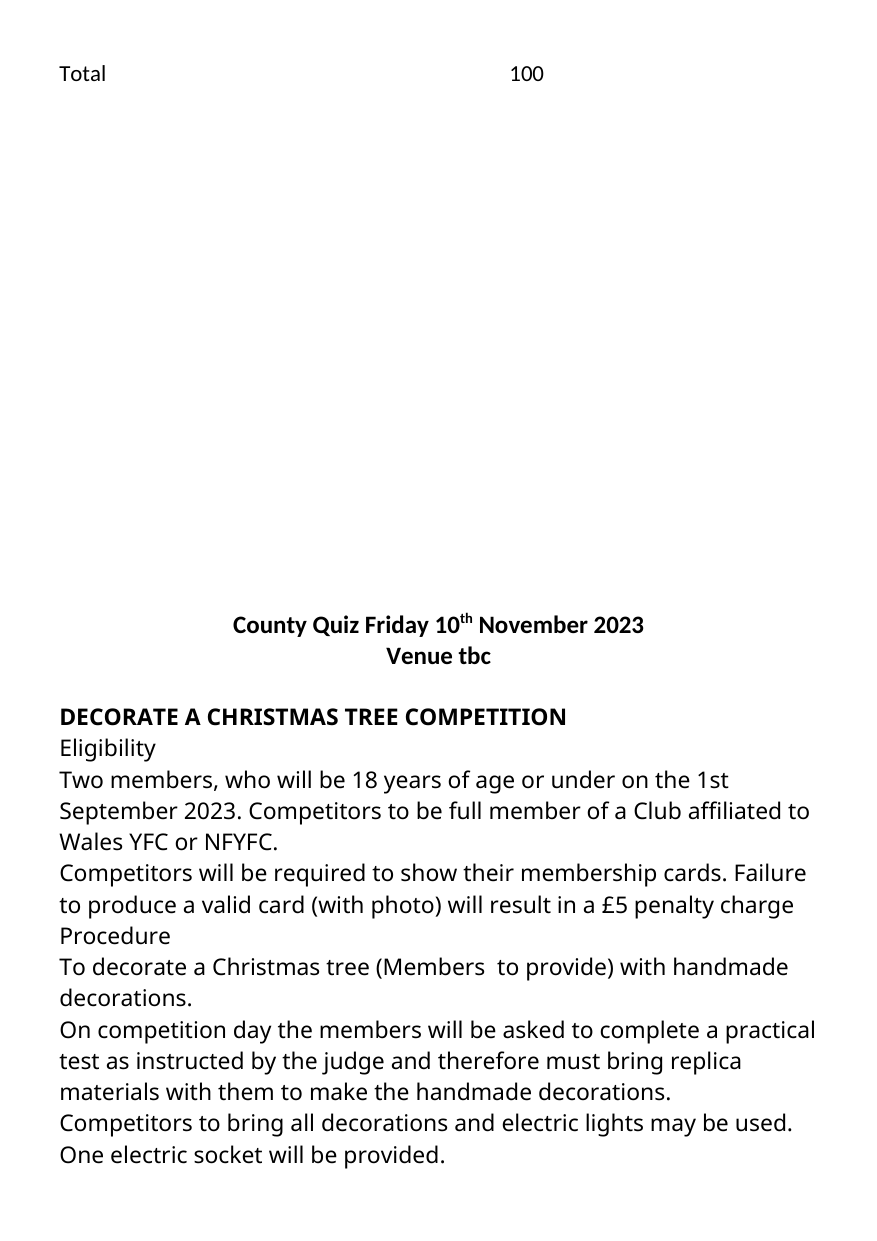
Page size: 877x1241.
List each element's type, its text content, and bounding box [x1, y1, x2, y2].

text Procedure [59, 920, 818, 951]
text Competitors will be required to show their membership cards. Failure to produce a valid card (with photo) will result in a £5 penalty charge [59, 857, 818, 920]
text Eligibility [59, 732, 818, 764]
text DECORATE A CHRISTMAS TREE COMPETITION [59, 701, 818, 732]
text To decorate a Christmas tree (Members to provide) with handmade decorations. [59, 951, 818, 1014]
text Two members, who will be 18 years of age or under on the 1st September 2023. Competitors to be full member of a Club affiliated to Wales YFC or NFYFC. [59, 764, 818, 857]
text Venue tbc [59, 640, 818, 671]
text On competition day the members will be asked to complete a practical test as instructed by the judge and therefore must bring replica materials with them to make the handmade decorations. [59, 1014, 818, 1107]
text Competitors to bring all decorations and electric lights may be used. One electric socket will be provided. [59, 1107, 818, 1170]
text County Quiz Friday 10th November 2023 [59, 609, 818, 640]
text Total 100 [59, 59, 818, 87]
